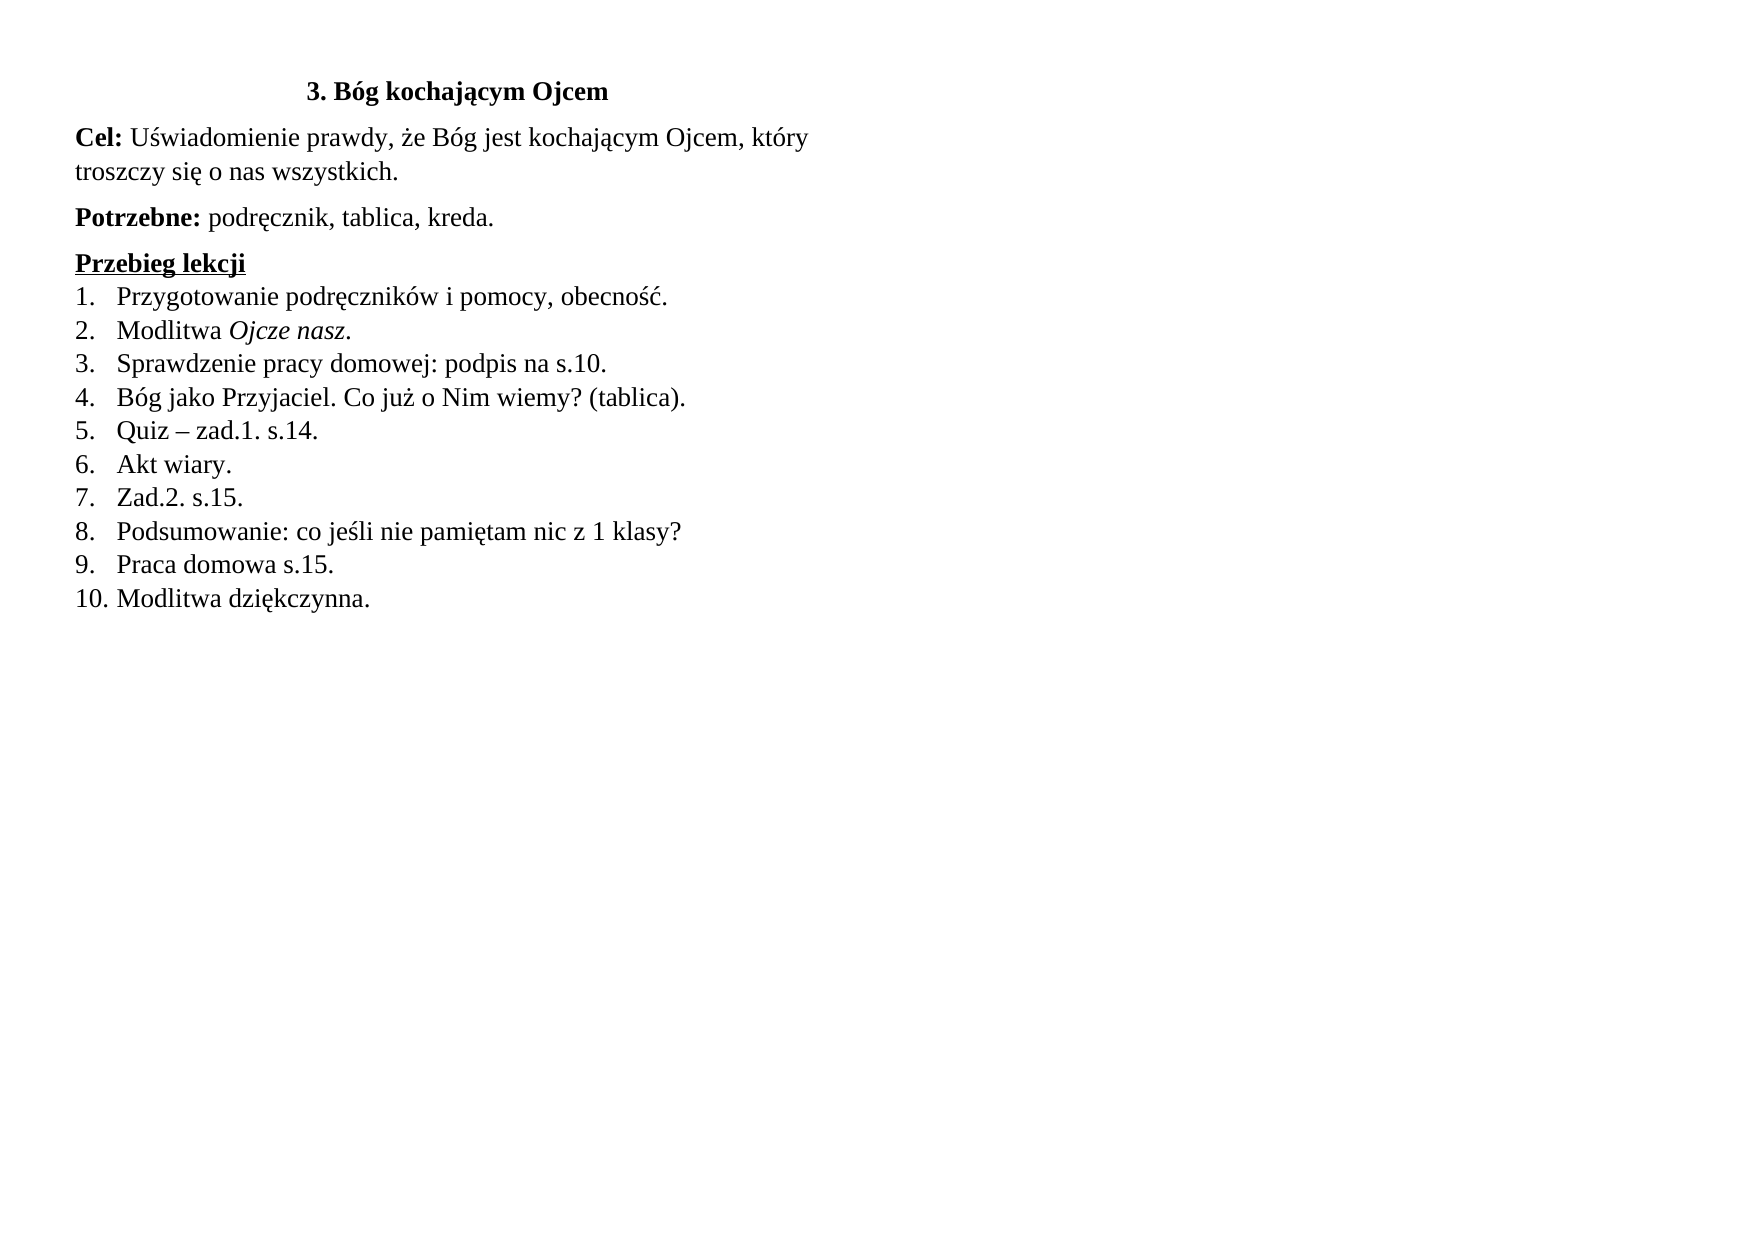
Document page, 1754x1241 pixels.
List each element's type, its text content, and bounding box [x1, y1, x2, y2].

text Cel: Uświadomienie prawdy, że Bóg jest kochającym Ojcem, który troszczy się o nas wszystkich. [75, 121, 840, 186]
list Bóg jako Przyjaciel. Co już o Nim wiemy? (tablica). [75, 381, 840, 412]
list Sprawdzenie pracy domowej: podpis na s.10. [75, 347, 840, 378]
list Zad.2. s.15. [75, 481, 840, 513]
list Modlitwa dziękczynna. [75, 582, 840, 613]
list Podsumowanie: co jeśli nie pamiętam nic z 1 klasy? [75, 515, 840, 546]
list Modlitwa Ojcze nasz. [75, 314, 840, 345]
text 3. Bóg kochającym Ojcem [75, 75, 840, 106]
text Przebieg lekcji [75, 247, 840, 278]
text Potrzebne: podręcznik, tablica, kreda. [75, 201, 840, 232]
list Quiz – zad.1. s.14. [75, 414, 840, 446]
list Przygotowanie podręczników i pomocy, obecność. [75, 280, 840, 311]
list Akt wiary. [75, 448, 840, 479]
list Praca domowa s.15. [75, 548, 840, 580]
